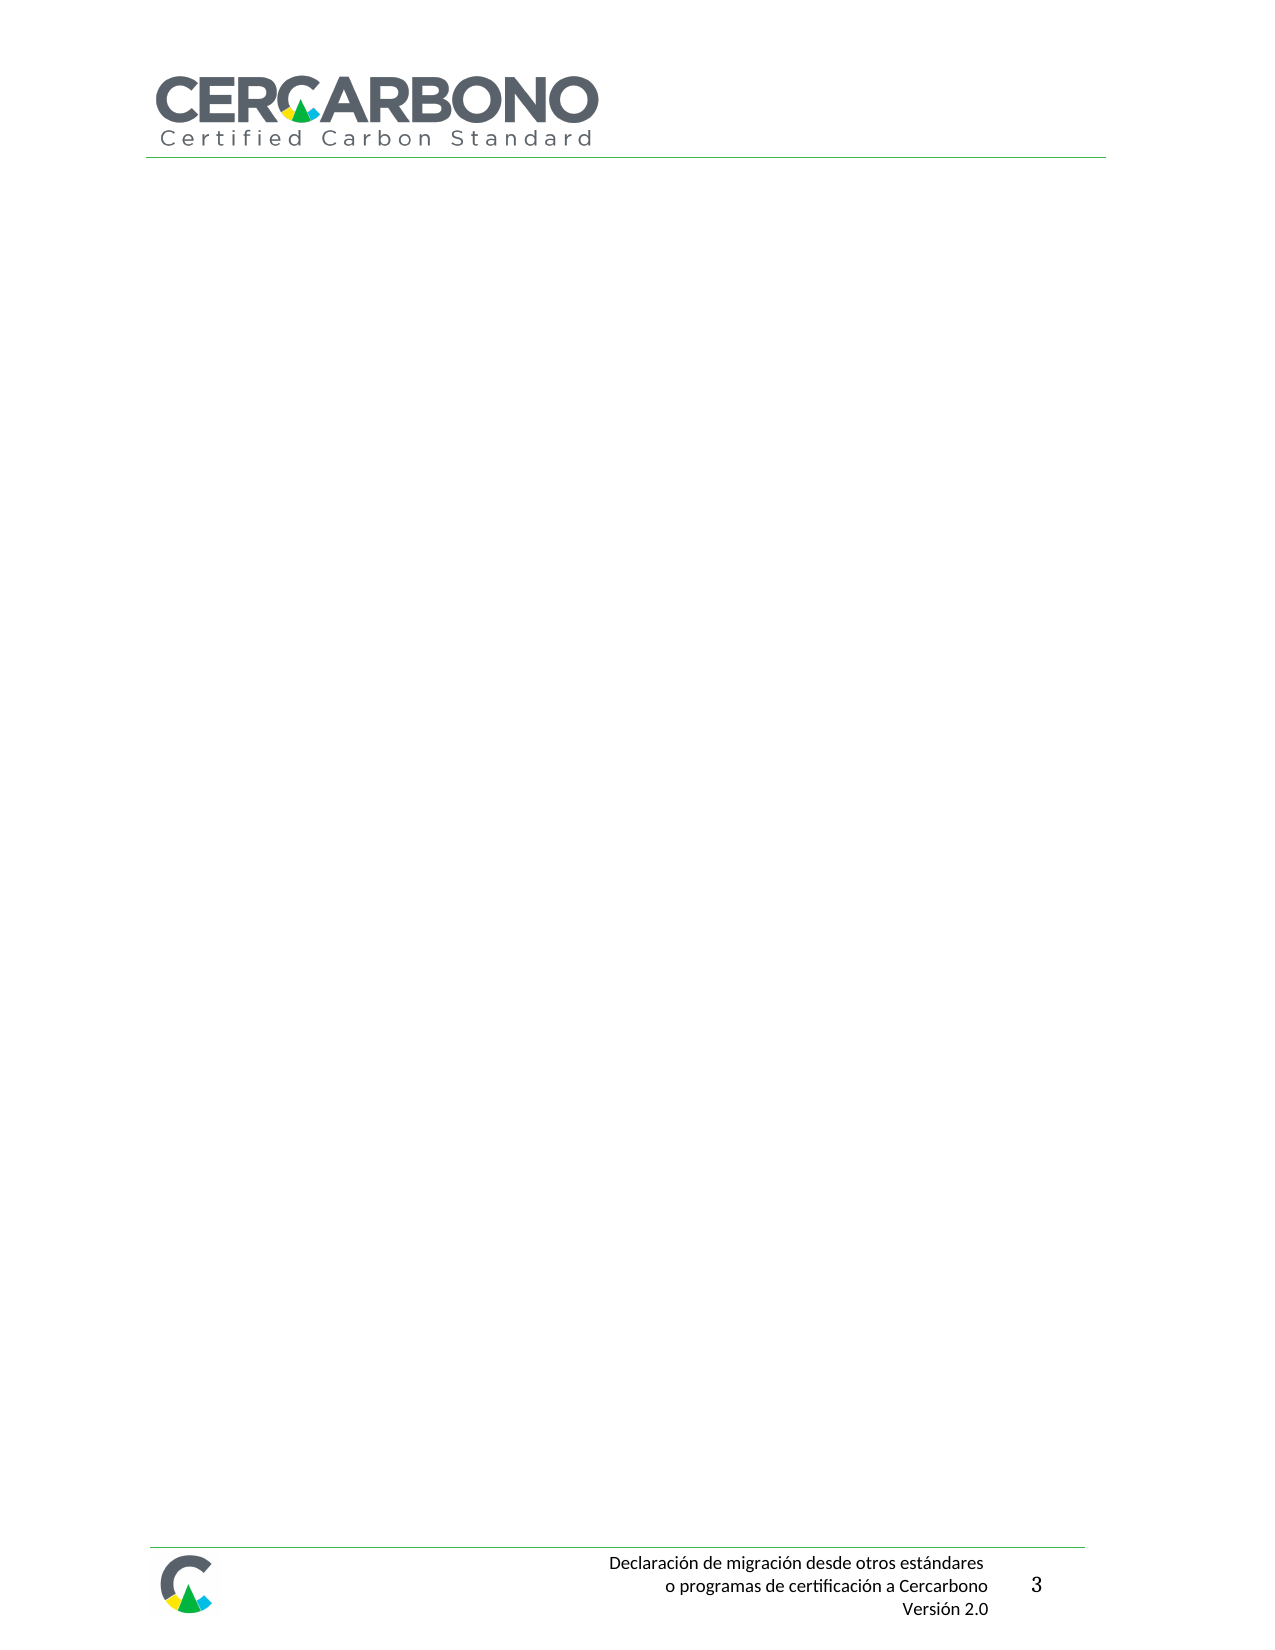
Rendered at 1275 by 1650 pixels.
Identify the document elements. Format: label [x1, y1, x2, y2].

picture [150, 1553, 222, 1618]
picture [152, 67, 601, 151]
